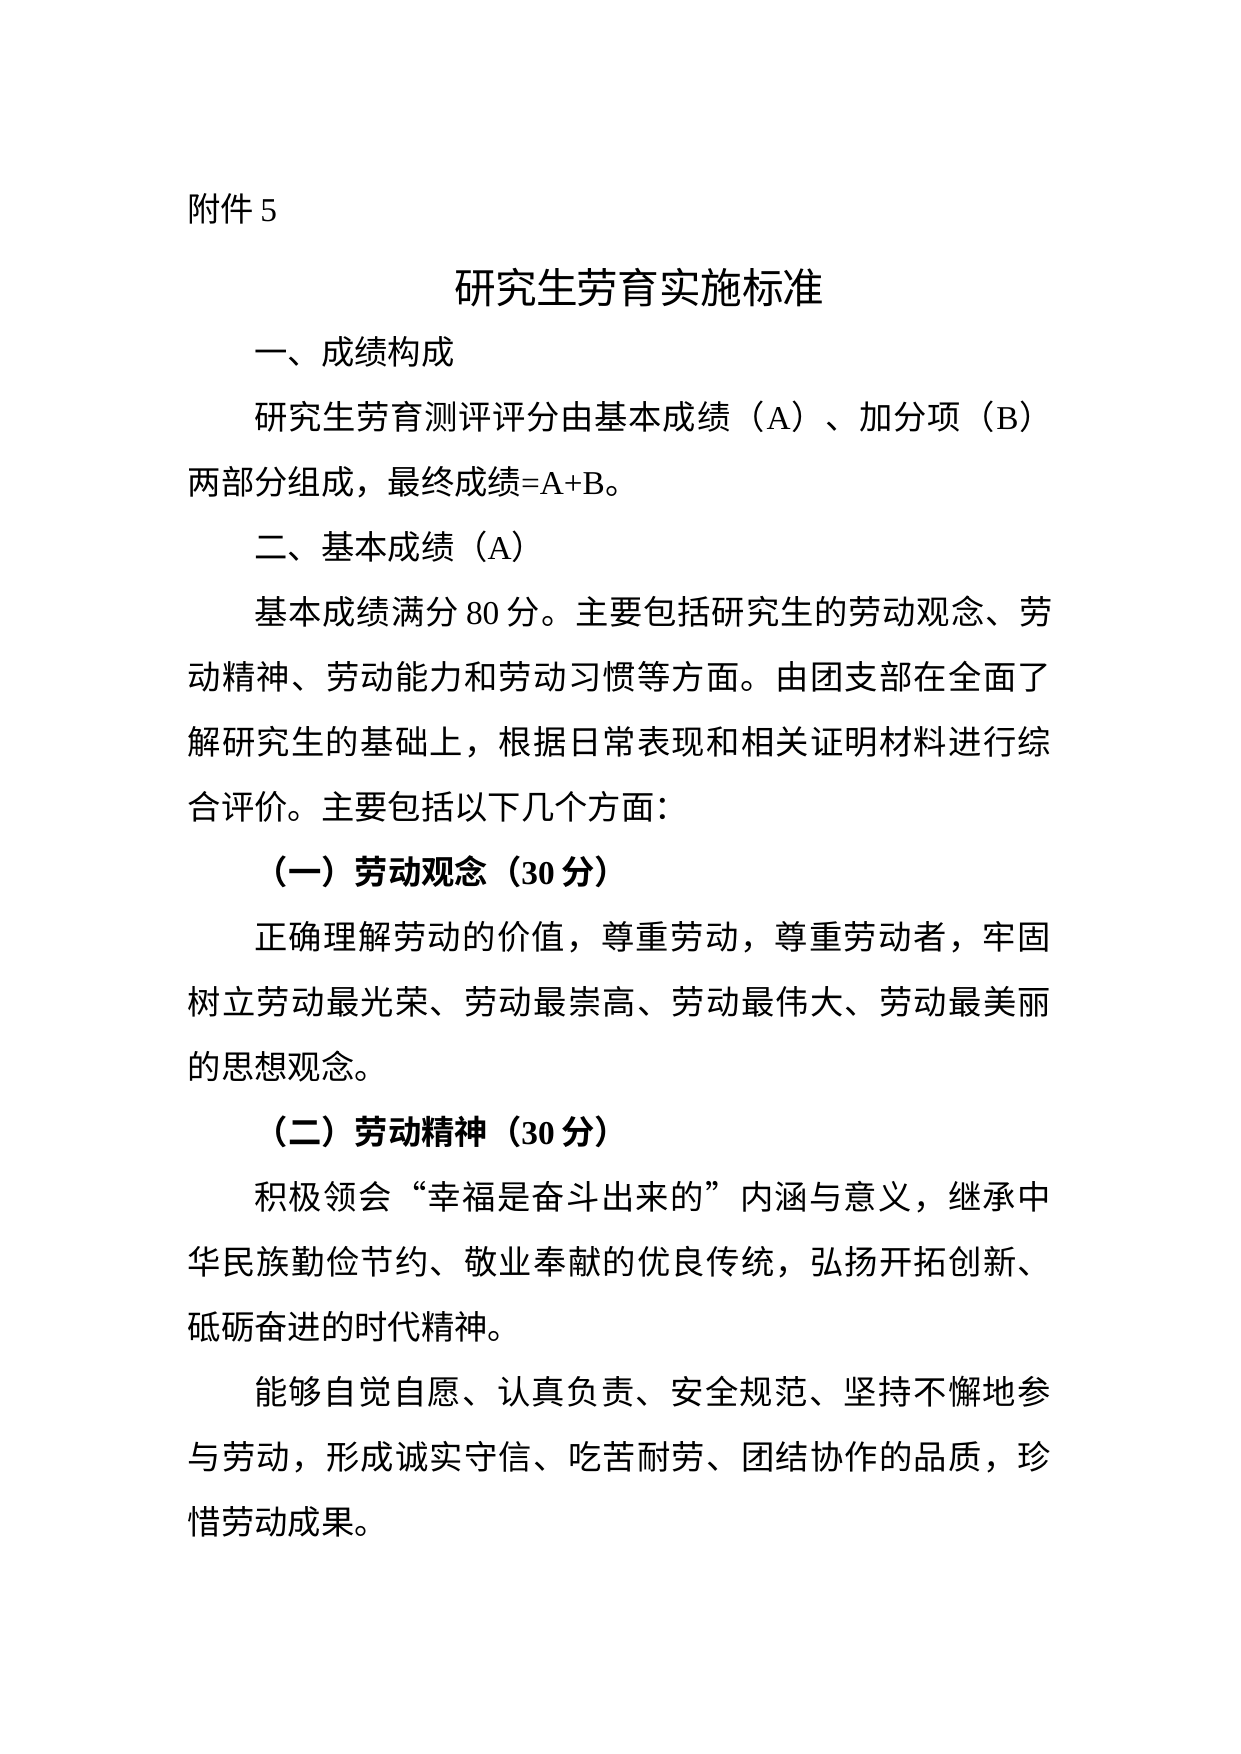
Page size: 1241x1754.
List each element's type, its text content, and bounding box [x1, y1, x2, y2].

text 积极领会“幸福是奋斗出来的”内涵与意义，继承中华民族勤俭节约、敬业奉献的优良传统，弘扬开拓创新、砥砺奋进的时代精神。 [187, 1163, 1053, 1358]
text 能够自觉自愿、认真负责、安全规范、坚持不懈地参与劳动，形成诚实守信、吃苦耐劳、团结协作的品质，珍惜劳动成果。 [187, 1358, 1053, 1553]
text 基本成绩满分80分。主要包括研究生的劳动观念、劳动精神、劳动能力和劳动习惯等方面。由团支部在全面了解研究生的基础上，根据日常表现和相关证明材料进行综合评价。主要包括以下几个方面： [187, 578, 1053, 838]
text 附件 5 [187, 175, 1053, 240]
text 正确理解劳动的价值，尊重劳动，尊重劳动者，牢固树立劳动最光荣、劳动最崇高、劳动最伟大、劳动最美丽的思想观念。 [187, 903, 1053, 1098]
text （一）劳动观念（30分） [187, 838, 1053, 903]
text 研究生劳育测评评分由基本成绩（A）、加分项（B）两部分组成，最终成绩=A+B。 [187, 383, 1053, 513]
text 一、成绩构成 [187, 318, 1053, 383]
text 二、基本成绩（A） [187, 513, 1053, 578]
text 研究生劳育实施标准 [454, 253, 1053, 318]
text （二）劳动精神（30分） [187, 1098, 1053, 1163]
